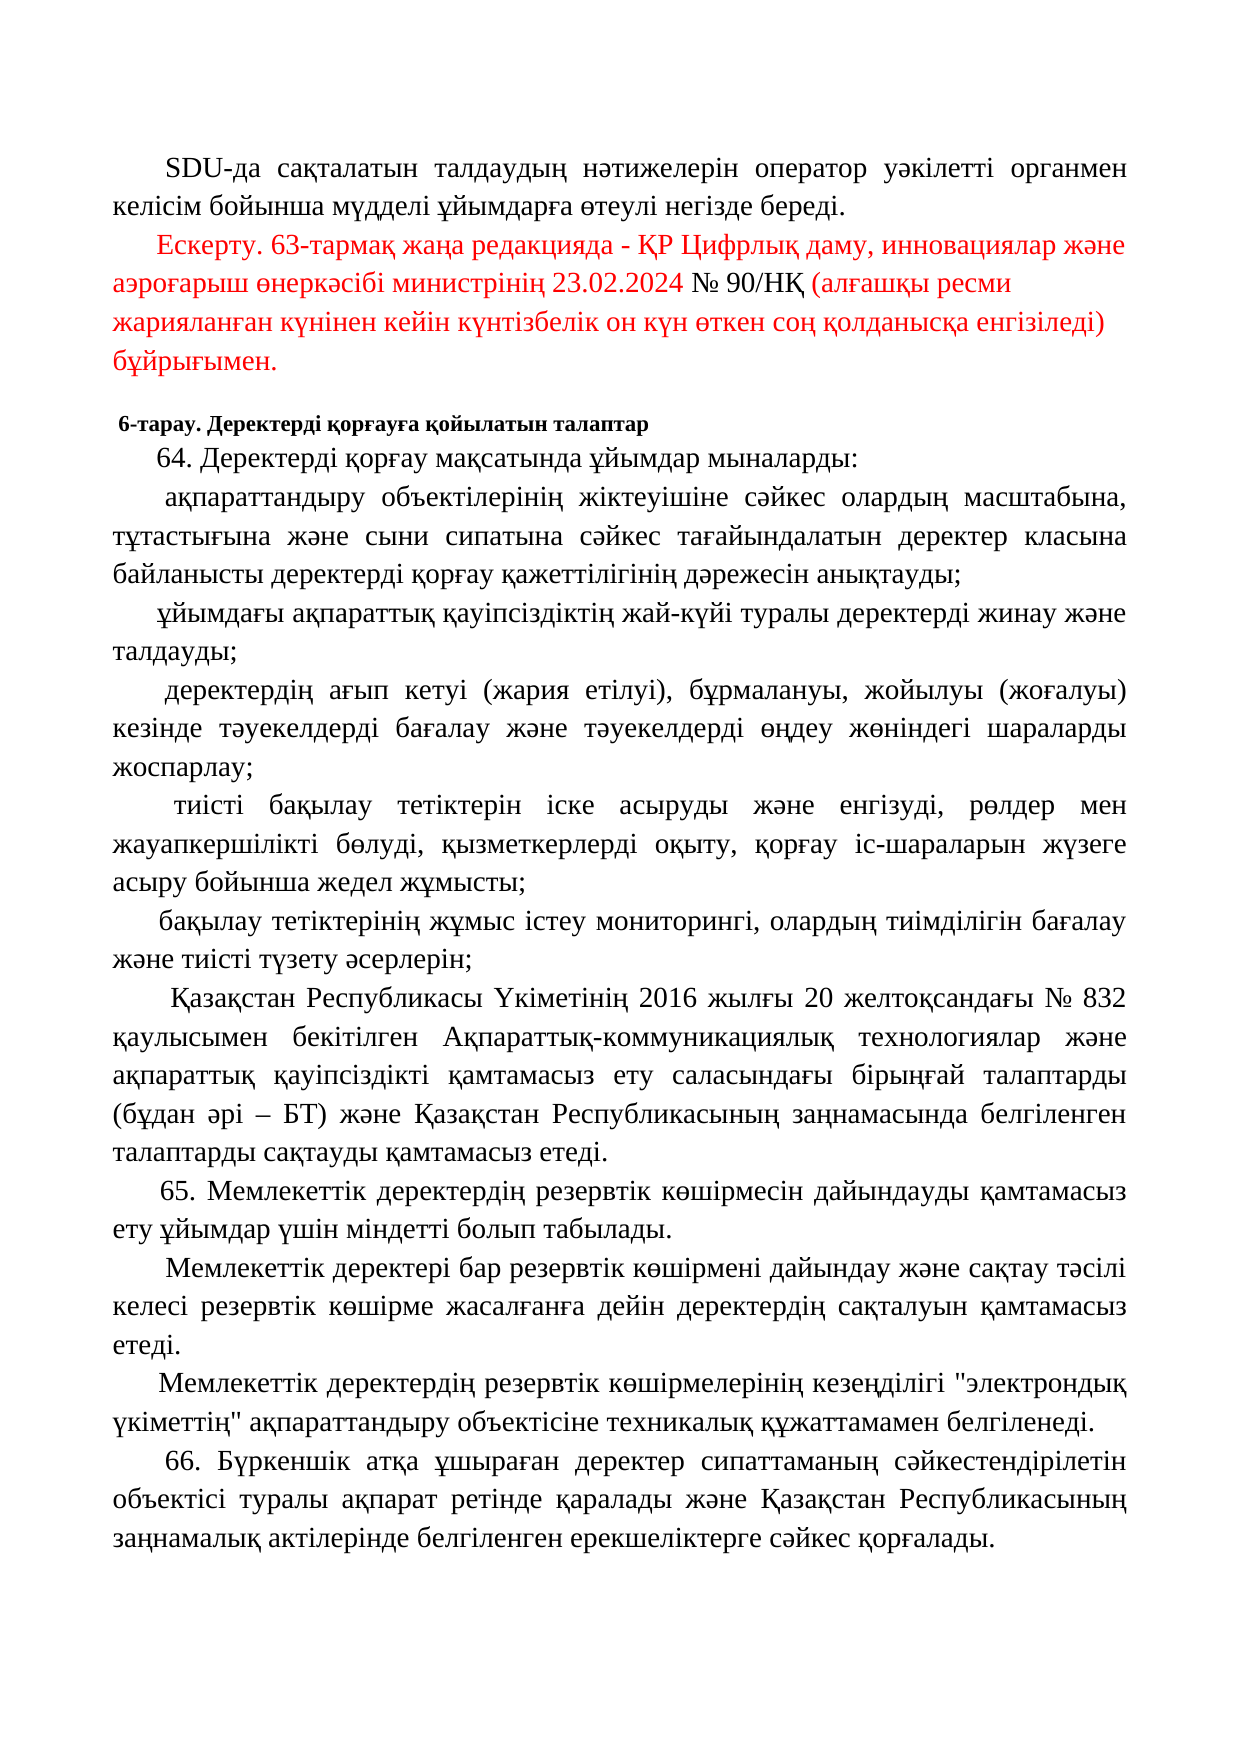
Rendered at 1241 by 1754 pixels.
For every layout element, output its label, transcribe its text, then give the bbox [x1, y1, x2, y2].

text 65. Мемлекеттік деректердің резервтік көшірмесін дайындауды қамтамасыз ету ұйымдар үшін міндетті болып табылады. [112, 1173, 1128, 1245]
text Мемлекеттік деректері бар резервтік көшірмені дайындау және сақтау тәсілі келесі резервтік көшірме жасалғанға дейін деректердің сақталуын қамтамасыз етеді. [112, 1250, 1128, 1361]
text 66. Бүркеншік атқа ұшыраған деректер сипаттаманың сәйкестендірілетін объектісі туралы ақпарат ретінде қаралады және Қазақстан Республикасының заңнамалық актілерінде белгіленген ерекшеліктерге сәйкес қорғалады. [112, 1443, 1128, 1553]
text 64. Деректерді қорғау мақсатында ұйымдар мыналарды: [112, 441, 1128, 474]
text Мемлекеттік деректердің резервтік көшірмелерінің кезеңділігі "электрондық үкіметтің" ақпараттандыру объектісіне техникалық құжаттамамен белгіленеді. [112, 1366, 1128, 1438]
text ақпараттандыру объектілерінің жіктеуішіне сәйкес олардың масштабына, тұтастығына және сыни сипатына сәйкес тағайындалатын деректер класына байланысты деректерді қорғау қажеттілігінің дәрежесін анықтауды; [112, 479, 1128, 590]
text SDU-да сақталатын талдаудың нәтижелерін оператор уәкілетті органмен келісім бойынша мүдделі ұйымдарға өтеулі негізде береді. [112, 150, 1128, 222]
text деректердің ағып кетуі (жария етілуі), бұрмалануы, жойылуы (жоғалуы) кезінде тәуекелдерді бағалау және тәуекелдерді өңдеу жөніндегі шараларды жоспарлау; [112, 672, 1128, 782]
text Қазақстан Республикасы Үкіметінің 2016 жылғы 20 желтоқсандағы № 832 қаулысымен бекітілген Ақпараттық-коммуникациялық технологиялар және ақпараттық қауіпсіздікті қамтамасыз ету саласындағы бірыңғай талаптарды (бұдан әрі – БТ) және Қазақстан Республикасының заңнамасында белгіленген талаптарды сақтауды қамтамасыз етеді. [112, 980, 1128, 1168]
text бақылау тетіктерінің жұмыс істеу мониторингі, олардың тиімділігін бағалау және тиісті түзету әсерлерін; [112, 903, 1128, 975]
text ұйымдағы ақпараттық қауіпсіздіктің жай-күйі туралы деректерді жинау және талдауды; [112, 595, 1128, 667]
text 6-тарау. Деректерді қорғауға қойылатын талаптар [112, 410, 1128, 437]
text тиісті бақылау тетіктерін іске асыруды және енгізуді, рөлдер мен жауапкершілікті бөлуді, қызметкерлерді оқыту, қорғау іс-шараларын жүзеге асыру бойынша жедел жұмысты; [112, 787, 1128, 898]
text Ескерту. 63-тармақ жаңа редакцияда - ҚР Цифрлық даму, инновациялар және аэроғарыш өнеркәсібі министрінің 23.02.2024 № 90/НҚ (алғашқы ресми жарияланған күнінен кейін күнтізбелік он күн өткен соң қолданысқа енгізіледі) бұйрығымен. [112, 227, 1128, 406]
